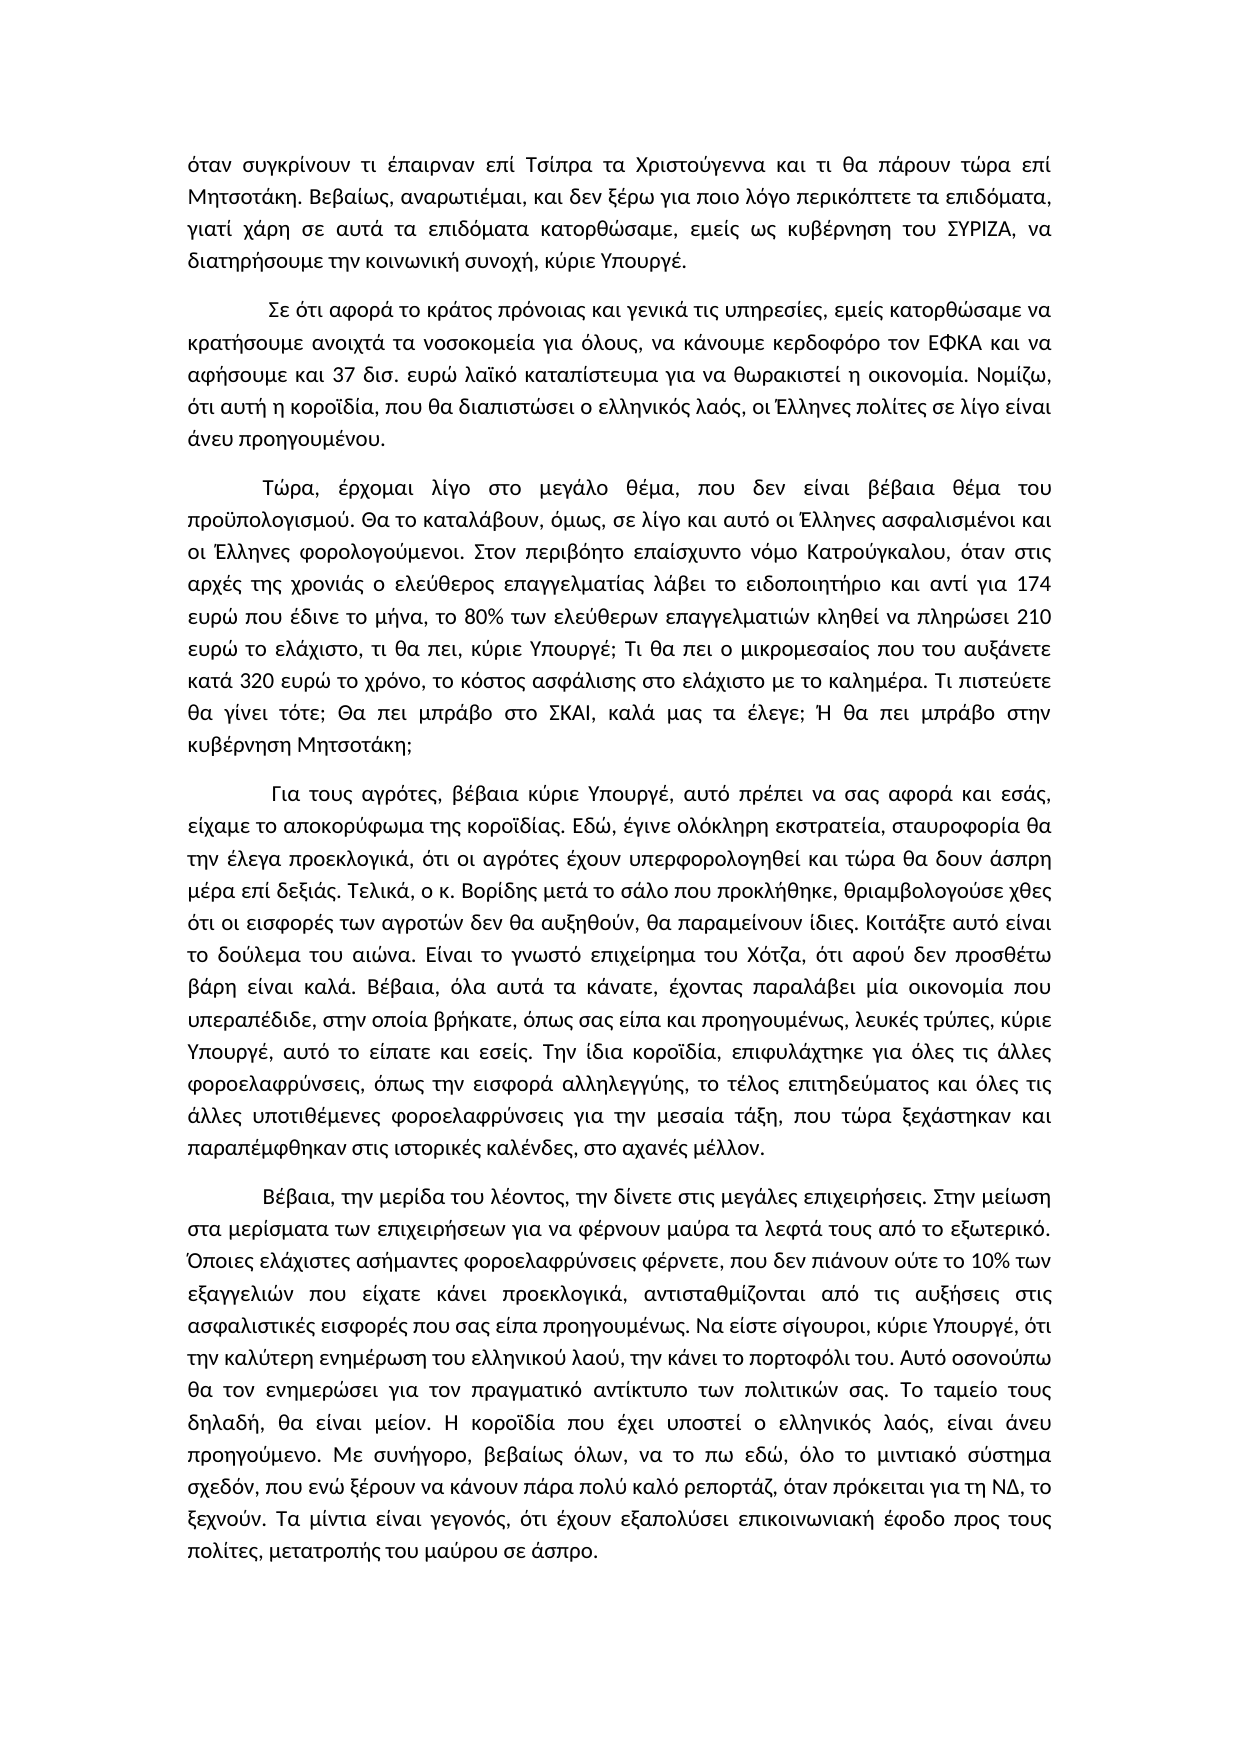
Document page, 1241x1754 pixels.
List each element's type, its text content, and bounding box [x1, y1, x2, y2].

text Τώρα, έρχομαι λίγο στο μεγάλο θέμα, που δεν είναι βέβαια θέμα του προϋπολογισμού. Θα το καταλάβουν, όμως, σε λίγο και αυτό οι Έλληνες ασφαλισμένοι και οι Έλληνες φορολογούμενοι. Στον περιβόητο επαίσχυντο νόμο Κατρούγκαλου, όταν στις αρχές της χρονιάς ο ελεύθερος επαγγελματίας λάβει το ειδοποιητήριο και αντί για 174 ευρώ που έδινε το μήνα, το 80% των ελεύθερων επαγγελματιών κληθεί να πληρώσει 210 ευρώ το ελάχιστο, τι θα πει, κύριε Υπουργέ; Τι θα πει ο μικρομεσαίος που του αυξάνετε κατά 320 ευρώ το χρόνο, το κόστος ασφάλισης στο ελάχιστο με το καλημέρα. Τι πιστεύετε θα γίνει τότε; Θα πει μπράβο στο ΣΚΑΙ, καλά μας τα έλεγε; Ή θα πει μπράβο στην κυβέρνηση Μητσοτάκη; [187, 473, 1053, 758]
text Βέβαια, την μερίδα του λέοντος, την δίνετε στις μεγάλες επιχειρήσεις. Στην μείωση στα μερίσματα των επιχειρήσεων για να φέρνουν μαύρα τα λεφτά τους από το εξωτερικό. Όποιες ελάχιστες ασήμαντες φοροελαφρύνσεις φέρνετε, που δεν πιάνουν ούτε το 10% των εξαγγελιών που είχατε κάνει προεκλογικά, αντισταθμίζονται από τις αυξήσεις στις ασφαλιστικές εισφορές που σας είπα προηγουμένως. Να είστε σίγουροι, κύριε Υπουργέ, ότι την καλύτερη ενημέρωση του ελληνικού λαού, την κάνει το πορτοφόλι του. Αυτό οσονούπω θα τον ενημερώσει για τον πραγματικό αντίκτυπο των πολιτικών σας. Το ταμείο τους δηλαδή, θα είναι μείον. Η κοροϊδία που έχει υποστεί ο ελληνικός λαός, είναι άνευ προηγούμενο. Με συνήγορο, βεβαίως όλων, να το πω εδώ, όλο το μιντιακό σύστημα σχεδόν, που ενώ ξέρουν να κάνουν πάρα πολύ καλό ρεπορτάζ, όταν πρόκειται για τη ΝΔ, το ξεχνούν. Τα μίντια είναι γεγονός, ότι έχουν εξαπολύσει επικοινωνιακή έφοδο προς τους πολίτες, μετατροπής του μαύρου σε άσπρο. [187, 1182, 1053, 1564]
text Για τους αγρότες, βέβαια κύριε Υπουργέ, αυτό πρέπει να σας αφορά και εσάς, είχαμε το αποκορύφωμα της κοροϊδίας. Εδώ, έγινε ολόκληρη εκστρατεία, σταυροφορία θα την έλεγα προεκλογικά, ότι οι αγρότες έχουν υπερφορολογηθεί και τώρα θα δουν άσπρη μέρα επί δεξιάς. Τελικά, ο κ. Βορίδης μετά το σάλο που προκλήθηκε, θριαμβολογούσε χθες ότι οι εισφορές των αγροτών δεν θα αυξηθούν, θα παραμείνουν ίδιες. Κοιτάξτε αυτό είναι το δούλεμα του αιώνα. Είναι το γνωστό επιχείρημα του Χότζα, ότι αφού δεν προσθέτω βάρη είναι καλά. Βέβαια, όλα αυτά τα κάνατε, έχοντας παραλάβει μία οικονομία που υπεραπέδιδε, στην οποία βρήκατε, όπως σας είπα και προηγουμένως, λευκές τρύπες, κύριε Υπουργέ, αυτό το είπατε και εσείς. Την ίδια κοροϊδία, επιφυλάχτηκε για όλες τις άλλες φοροελαφρύνσεις, όπως την εισφορά αλληλεγγύης, το τέλος επιτηδεύματος και όλες τις άλλες υποτιθέμενες φοροελαφρύνσεις για την μεσαία τάξη, που τώρα ξεχάστηκαν και παραπέμφθηκαν στις ιστορικές καλένδες, στο αχανές μέλλον. [187, 779, 1053, 1161]
text Σε ότι αφορά το κράτος πρόνοιας και γενικά τις υπηρεσίες, εμείς κατορθώσαμε να κρατήσουμε ανοιχτά τα νοσοκομεία για όλους, να κάνουμε κερδοφόρο τον ΕΦΚΑ και να αφήσουμε και 37 δισ. ευρώ λαϊκό καταπίστευμα για να θωρακιστεί η οικονομία. Νομίζω, ότι αυτή η κοροϊδία, που θα διαπιστώσει ο ελληνικός λαός, οι Έλληνες πολίτες σε λίγο είναι άνευ προηγουμένου. [187, 295, 1053, 452]
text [187, 150, 1053, 274]
